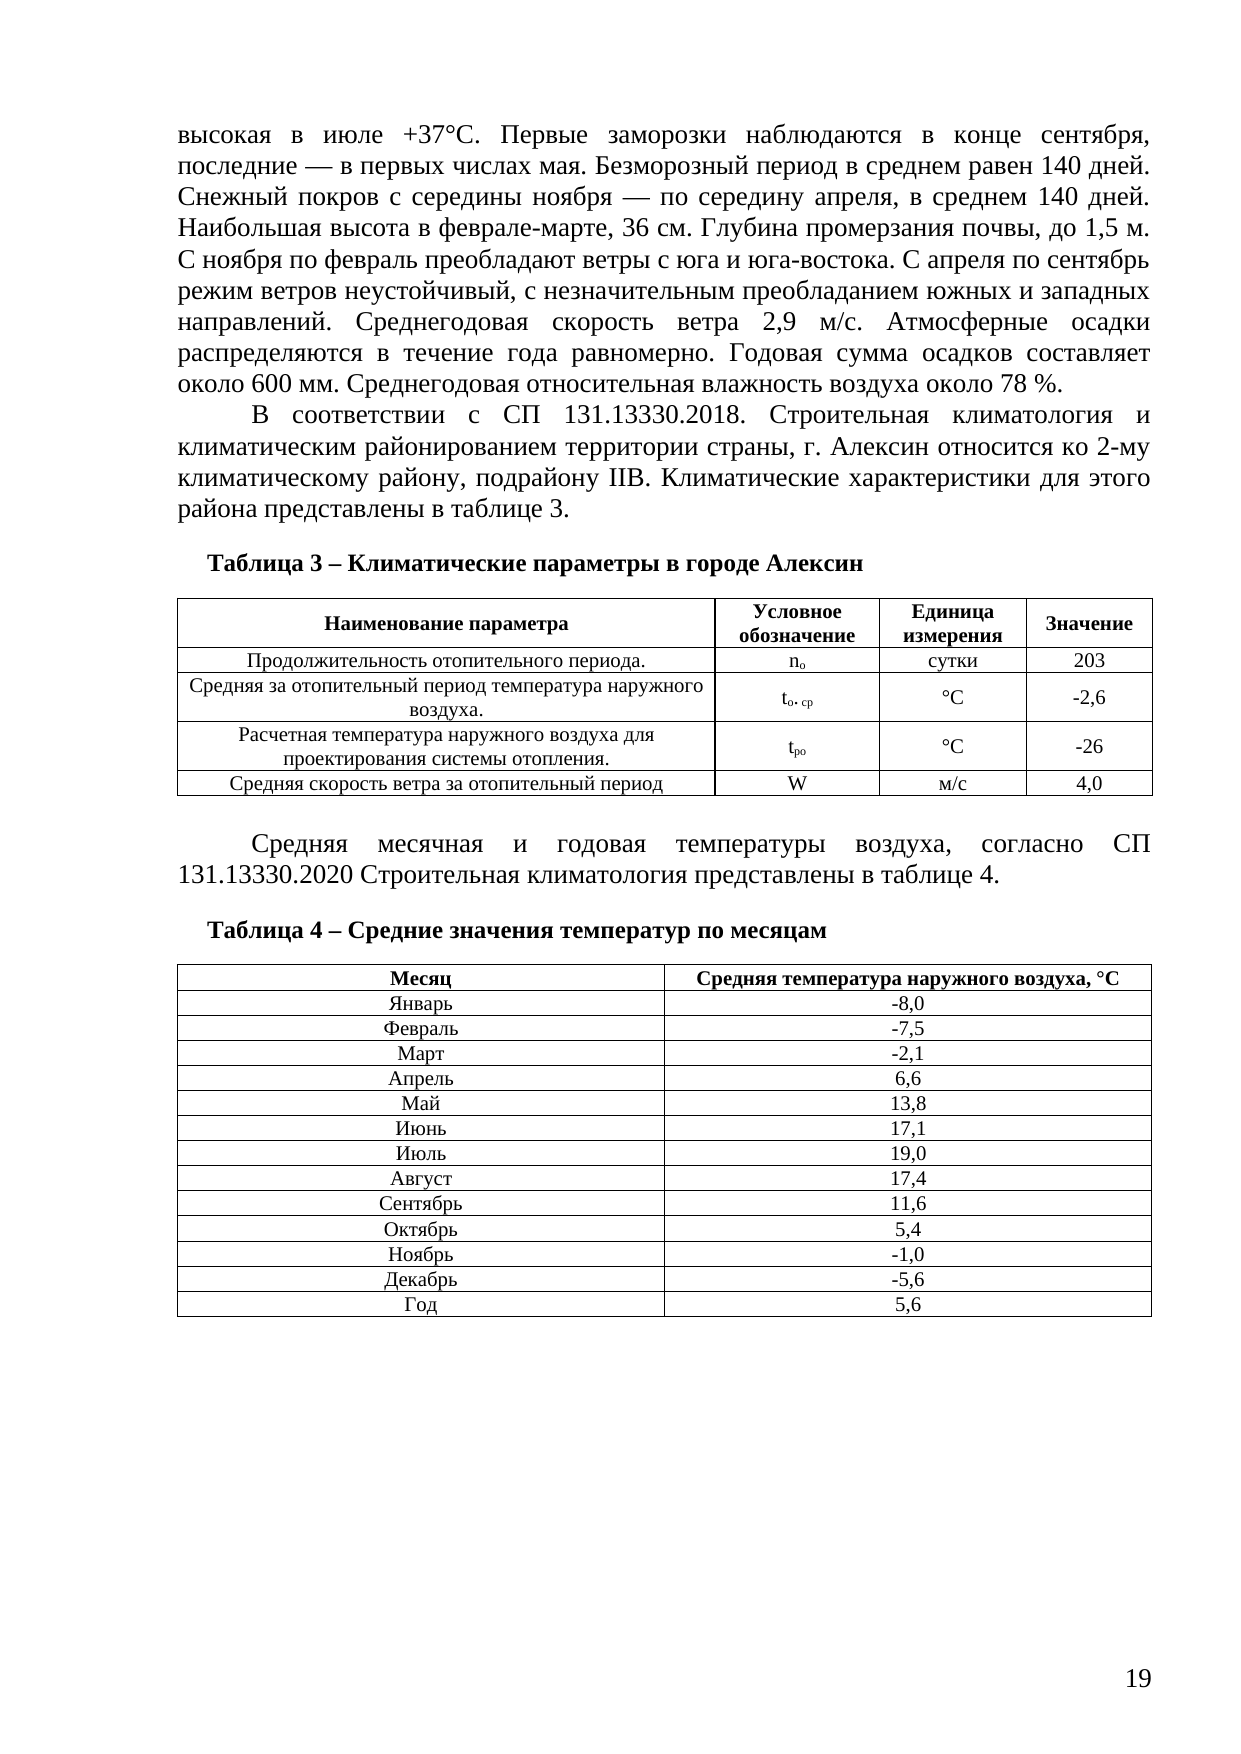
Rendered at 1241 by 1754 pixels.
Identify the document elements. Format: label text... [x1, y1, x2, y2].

table_cell 13,8 [665, 1091, 1151, 1115]
table_cell Июнь [178, 1116, 664, 1140]
table_cell Февраль [178, 1016, 664, 1040]
table_cell 5,6 [665, 1292, 1151, 1316]
table_cell -5,6 [665, 1267, 1151, 1291]
table_cell -8,0 [665, 991, 1151, 1014]
table_cell м/с [880, 771, 1026, 795]
table_cell -26 [1027, 722, 1152, 770]
table_cell no [716, 648, 879, 672]
table_header Условное обозначение [716, 599, 879, 647]
table_header Значение [1027, 599, 1152, 647]
text В соответствии с СП 131.13330.2018. Строительная климатология и климатическим районированием территории страны, г. Алексин относится ко 2-му климатическому району, подрайону IIB. Климатические характеристики для этого района представлены в таблице 3. [177, 398, 1152, 523]
table_cell Год [178, 1292, 664, 1316]
table_cell 17,1 [665, 1116, 1151, 1140]
table_cell -2,1 [665, 1041, 1151, 1065]
table_cell tpo [716, 722, 879, 770]
table_cell Расчетная температура наружного воздуха для проектирования системы отопления. [178, 722, 714, 770]
table_cell 5,4 [665, 1216, 1151, 1241]
table_cell Январь [178, 991, 664, 1014]
table_cell 17,4 [665, 1166, 1151, 1190]
table_cell Сентябрь [178, 1191, 664, 1215]
table_cell Август [178, 1166, 664, 1190]
table_cell Апрель [178, 1066, 664, 1090]
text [177, 118, 1152, 398]
table_cell to. ср [716, 673, 879, 721]
table_cell Продолжительность отопительного периода. [178, 648, 714, 672]
text Средняя месячная и годовая температуры воздуха, согласно СП 131.13330.2020 Строительная климатология представлены в таблице 4. [177, 827, 1152, 890]
table_cell -7,5 [665, 1016, 1151, 1040]
table_cell Ноябрь [178, 1242, 664, 1266]
text Таблица 4 – Средние значения температур по месяцам [177, 915, 1152, 943]
table_cell °С [880, 722, 1026, 770]
table_cell Октябрь [178, 1216, 664, 1241]
table_cell Средняя за отопительный период температура наружного воздуха. [178, 673, 714, 721]
table_cell Средняя скорость ветра за отопительный период [178, 771, 714, 795]
table_cell Май [178, 1091, 664, 1115]
table_cell Март [178, 1041, 664, 1065]
table_header Наименование параметра [178, 599, 714, 647]
table_cell Декабрь [178, 1267, 664, 1291]
table_cell 6,6 [665, 1066, 1151, 1090]
table_cell 11,6 [665, 1191, 1151, 1215]
table_cell сутки [880, 648, 1026, 672]
table_cell 203 [1027, 648, 1152, 672]
table_cell -1,0 [665, 1242, 1151, 1266]
table_header Средняя температура наружного воздуха, °C [665, 965, 1151, 989]
text Таблица 3 – Климатические параметры в городе Алексин [177, 548, 1152, 577]
table_cell 19,0 [665, 1141, 1151, 1165]
table_cell -2,6 [1027, 673, 1152, 721]
table_cell °С [880, 673, 1026, 721]
table_header Единица измерения [880, 599, 1026, 647]
table_cell Июль [178, 1141, 664, 1165]
table_cell W [716, 771, 879, 795]
table_cell 4,0 [1027, 771, 1152, 795]
table_header Месяц [178, 965, 664, 989]
